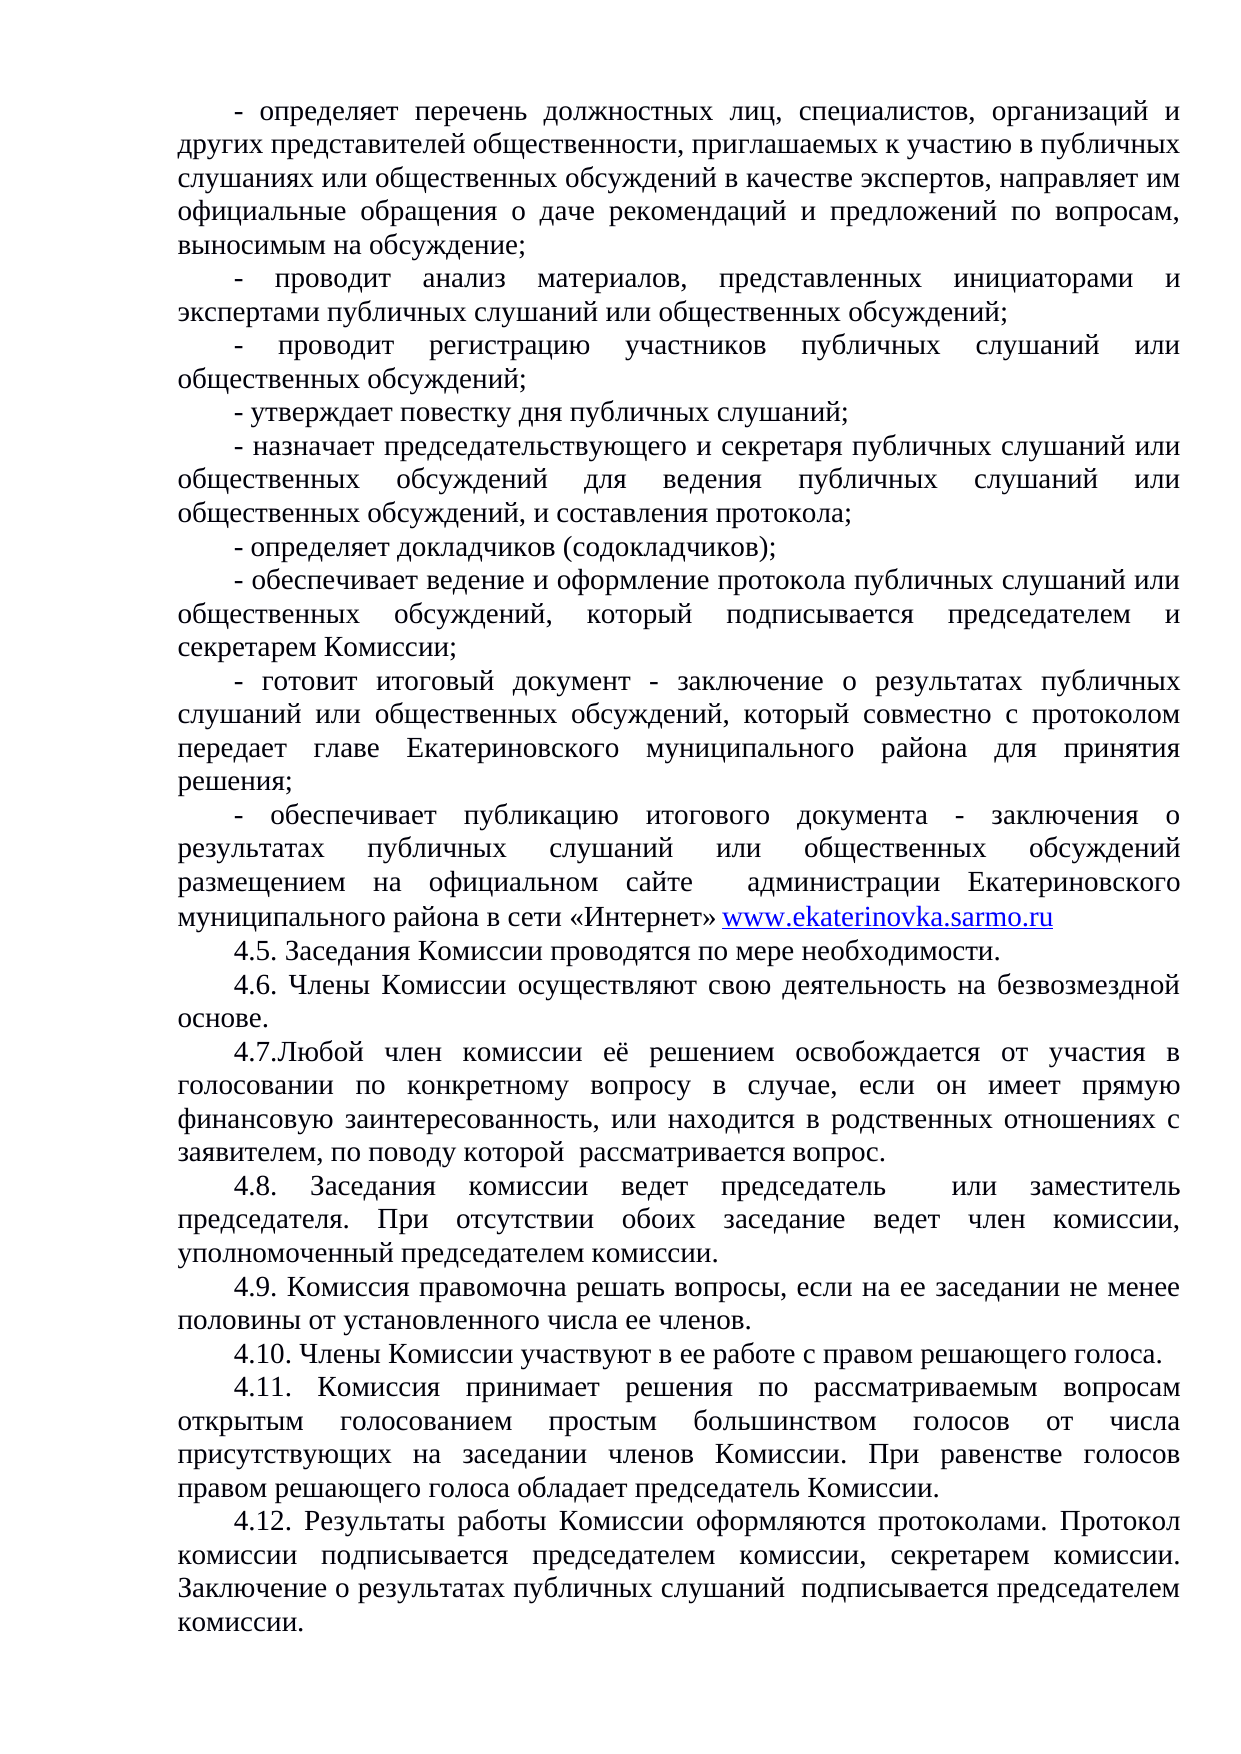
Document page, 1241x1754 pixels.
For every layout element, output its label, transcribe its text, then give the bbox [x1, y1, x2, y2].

text 4.7.Любой член комиссии её решением освобождается от участия в голосовании по конкретному вопросу в случае, если он имеет прямую финансовую заинтересованность, или находится в родственных отношениях с заявителем, по поводу которой рассматривается вопрос. [177, 1034, 1181, 1168]
text - утверждает повестку дня публичных слушаний; [177, 394, 1181, 428]
text 4.11. Комиссия принимает решения по рассматриваемым вопросам открытым голосованием простым большинством голосов от числа присутствующих на заседании членов Комиссии. При равенстве голосов правом решающего голоса обладает председатель Комиссии. [177, 1369, 1181, 1503]
text - проводит анализ материалов, представленных инициаторами и экспертами публичных слушаний или общественных обсуждений; [177, 260, 1181, 327]
text 4.5. Заседания Комиссии проводятся по мере необходимости. [177, 933, 1181, 967]
text - определяет докладчиков (содокладчиков); [177, 529, 1181, 562]
text 4.9. Комиссия правомочна решать вопросы, если на ее заседании не менее половины от установленного числа ее членов. [177, 1269, 1181, 1336]
text - назначает председательствующего и секретаря публичных слушаний или общественных обсуждений для ведения публичных слушаний или общественных обсуждений, и составления протокола; [177, 428, 1181, 529]
text 4.8. Заседания комиссии ведет председатель или заместитель председателя. При отсутствии обоих заседание ведет член комиссии, уполномоченный председателем комиссии. [177, 1168, 1181, 1269]
text - проводит регистрацию участников публичных слушаний или общественных обсуждений; [177, 327, 1181, 394]
text - определяет перечень должностных лиц, специалистов, организаций и других представителей общественности, приглашаемых к участию в публичных слушаниях или общественных обсуждений в качестве экспертов, направляет им официальные обращения о даче рекомендаций и предложений по вопросам, выносимым на обсуждение; [177, 93, 1181, 260]
text 4.12. Результаты работы Комиссии оформляются протоколами. Протокол комиссии подписывается председателем комиссии, секретарем комиссии. Заключение о результатах публичных слушаний подписывается председателем комиссии. [177, 1503, 1181, 1638]
text - обеспечивает ведение и оформление протокола публичных слушаний или общественных обсуждений, который подписывается председателем и секретарем Комиссии; [177, 562, 1181, 663]
text 4.6. Члены Комиссии осуществляют свою деятельность на безвозмездной основе. [177, 967, 1181, 1034]
text 4.10. Члены Комиссии участвуют в ее работе с правом решающего голоса. [177, 1336, 1181, 1369]
text - готовит итоговый документ - заключение о результатах публичных слушаний или общественных обсуждений, который совместно с протоколом передает главе Екатериновского муниципального района для принятия решения; [177, 663, 1181, 797]
text - обеспечивает публикацию итогового документа - заключения о результатах публичных слушаний или общественных обсуждений размещением на официальном сайте администрации Екатериновского муниципального района в сети «Интернет» www.ekaterinovka.sarmo.ru [177, 797, 1181, 933]
